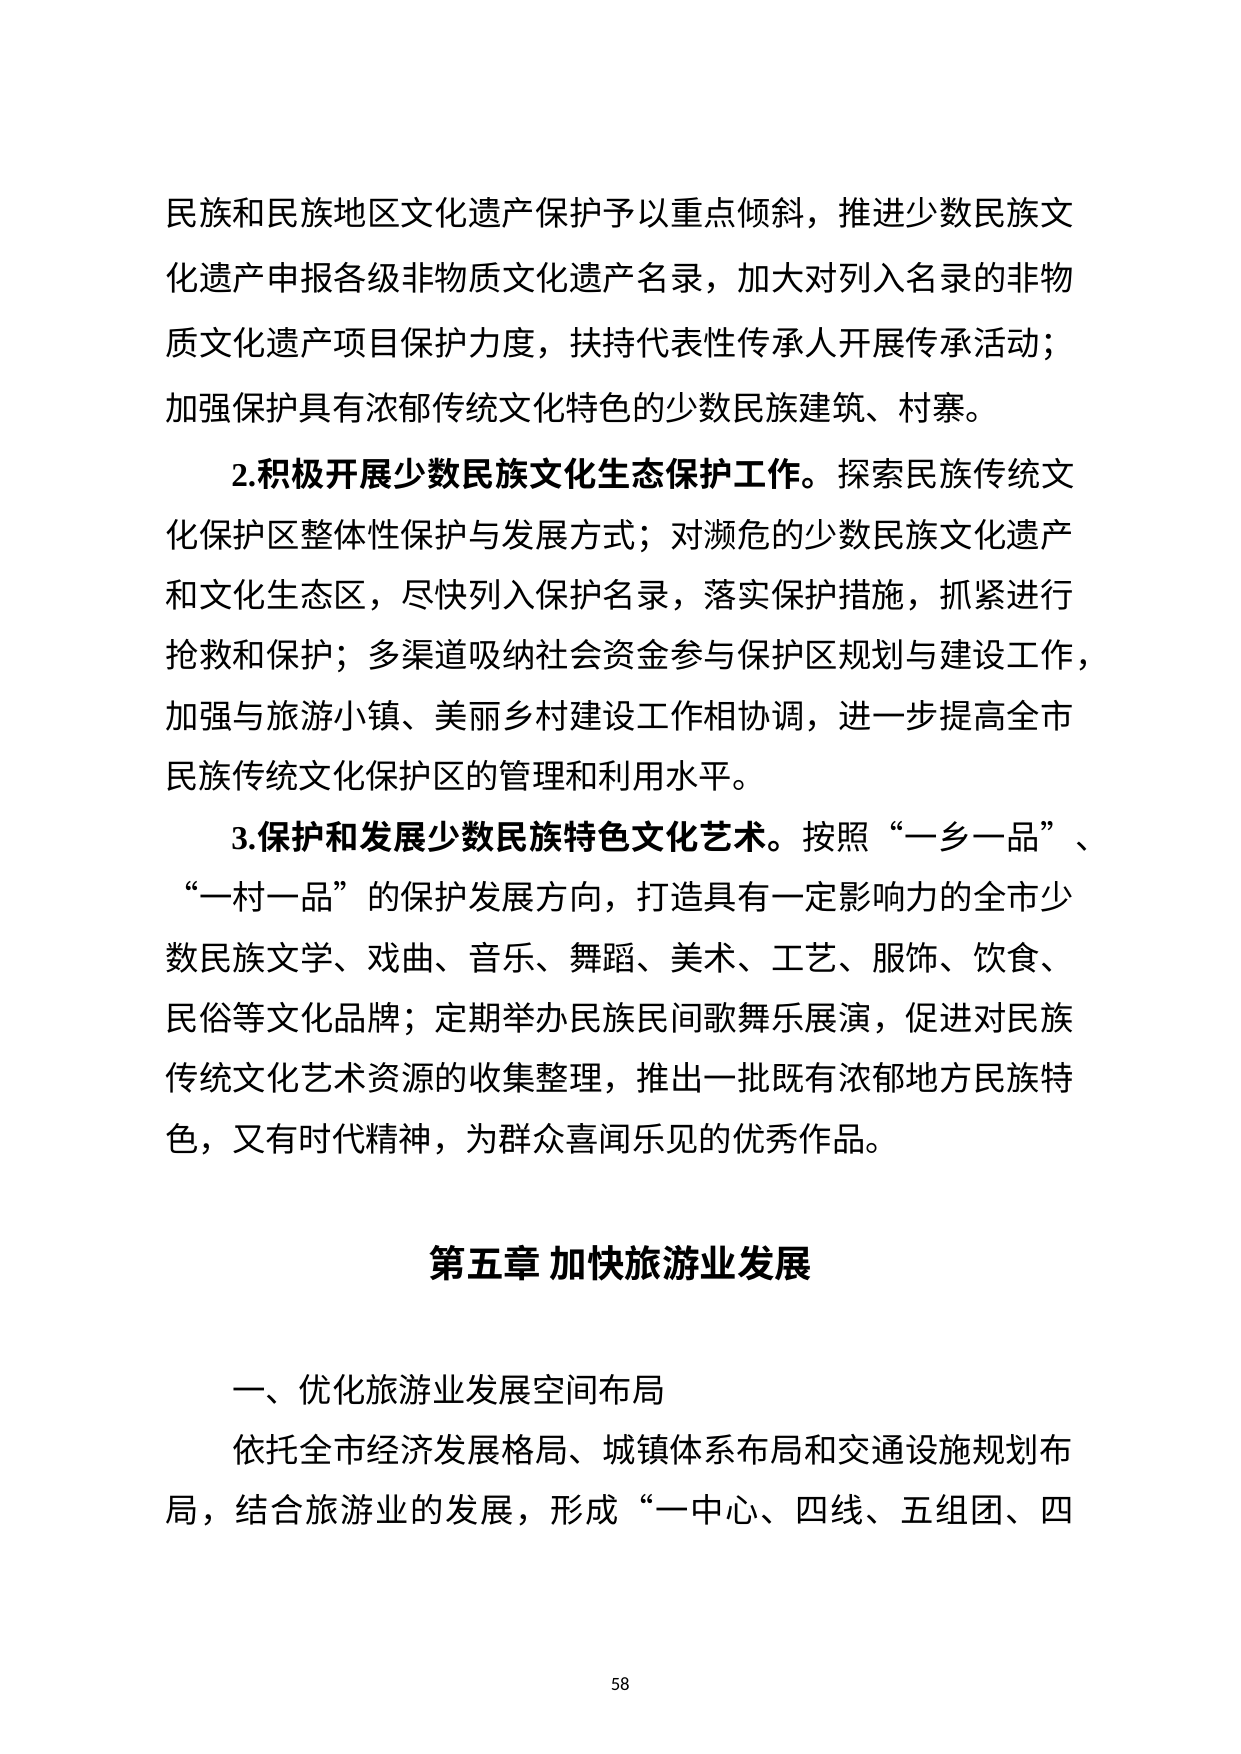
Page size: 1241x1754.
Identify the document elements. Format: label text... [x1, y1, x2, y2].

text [165, 1414, 1075, 1535]
text 一、优化旅游业发展空间布局 [165, 1354, 1075, 1414]
text 2.积极开展少数民族文化生态保护工作。探索民族传统文化保护区整体性保护与发展方式；对濒危的少数民族文化遗产和文化生态区，尽快列入保护名录，落实保护措施，抓紧进行抢救和保护；多渠道吸纳社会资金参与保护区规划与建设工作，加强与旅游小镇、美丽乡村建设工作相协调，进一步提高全市民族传统文化保护区的管理和利用水平。 [165, 438, 1075, 801]
text 3.保护和发展少数民族特色文化艺术。按照“一乡一品”、“一村一品”的保护发展方向，打造具有一定影响力的全市少数民族文学、戏曲、音乐、舞蹈、美术、工艺、服饰、饮食、民俗等文化品牌；定期举办民族民间歌舞乐展演，促进对民族传统文化艺术资源的收集整理，推出一批既有浓郁地方民族特色，又有时代精神，为群众喜闻乐见的优秀作品。 [165, 801, 1075, 1163]
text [165, 178, 1075, 438]
text 第五章 加快旅游业发展 [165, 1228, 1075, 1293]
